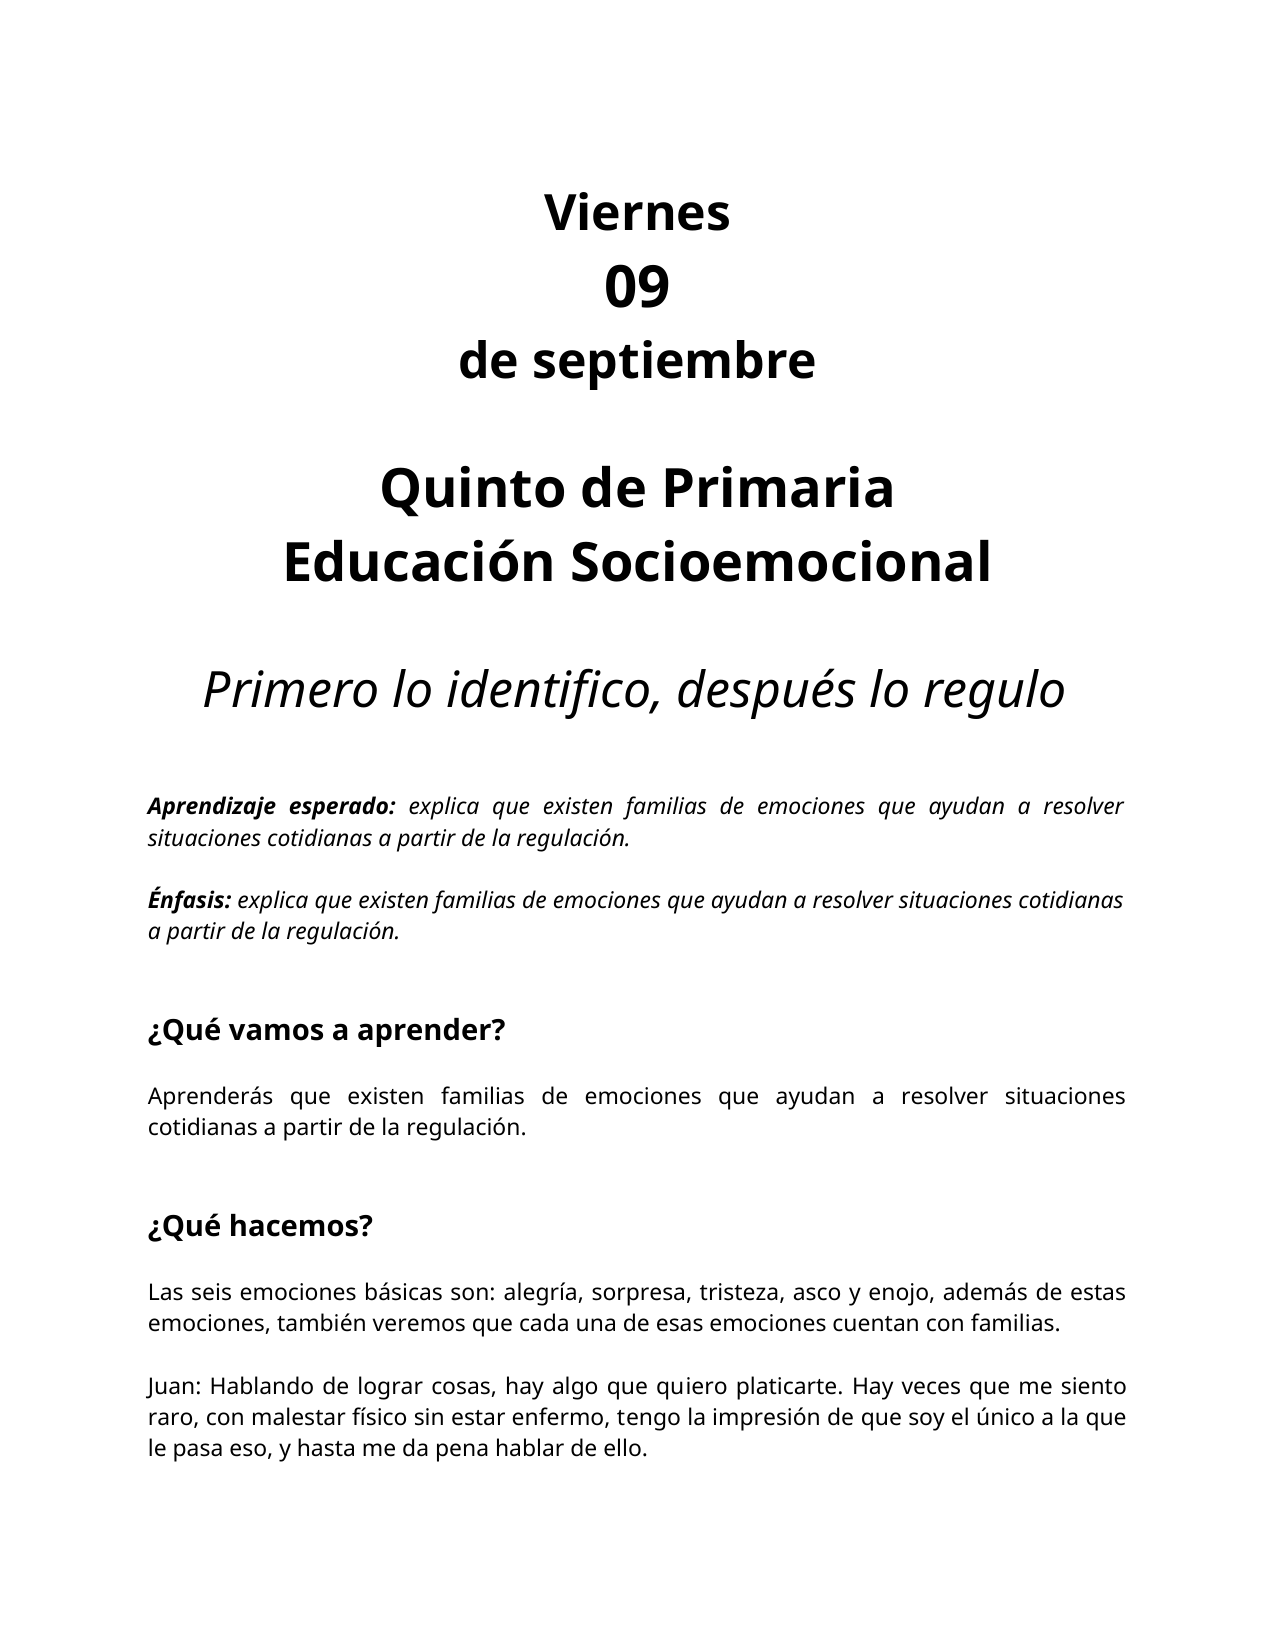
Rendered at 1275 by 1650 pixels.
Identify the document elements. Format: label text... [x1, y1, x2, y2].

text Educación Socioemocional [148, 523, 1127, 597]
text Las seis emociones básicas son: alegría, sorpresa, tristeza, asco y enojo, además de estas emociones, también veremos que cada una de esas emociones cuentan con familias. [148, 1276, 1127, 1338]
text ¿Qué hacemos? [148, 1205, 1127, 1244]
text 09 [148, 245, 1127, 325]
text Juan: Hablando de lograr cosas, hay algo que quiero platicarte. Hay veces que me siento raro, con malestar físico sin estar enfermo, tengo la impresión de que soy el único a la que le pasa eso, y hasta me da pena hablar de ello. [148, 1369, 1127, 1463]
text Primero lo identifico, después lo regulo [148, 654, 1127, 722]
text Aprenderás que existen familias de emociones que ayudan a resolver situaciones cotidianas a partir de la regulación. [148, 1080, 1127, 1142]
text Énfasis: explica que existen familias de emociones que ayudan a resolver situaciones cotidianas a partir de la regulación. [148, 884, 1127, 946]
text Viernes [148, 177, 1127, 245]
text Aprendizaje esperado: explica que existen familias de emociones que ayudan a resolver situaciones cotidianas a partir de la regulación. [148, 790, 1127, 853]
text ¿Qué vamos a aprender? [148, 1009, 1127, 1049]
text de septiembre [148, 325, 1127, 393]
text Quinto de Primaria [148, 450, 1127, 523]
